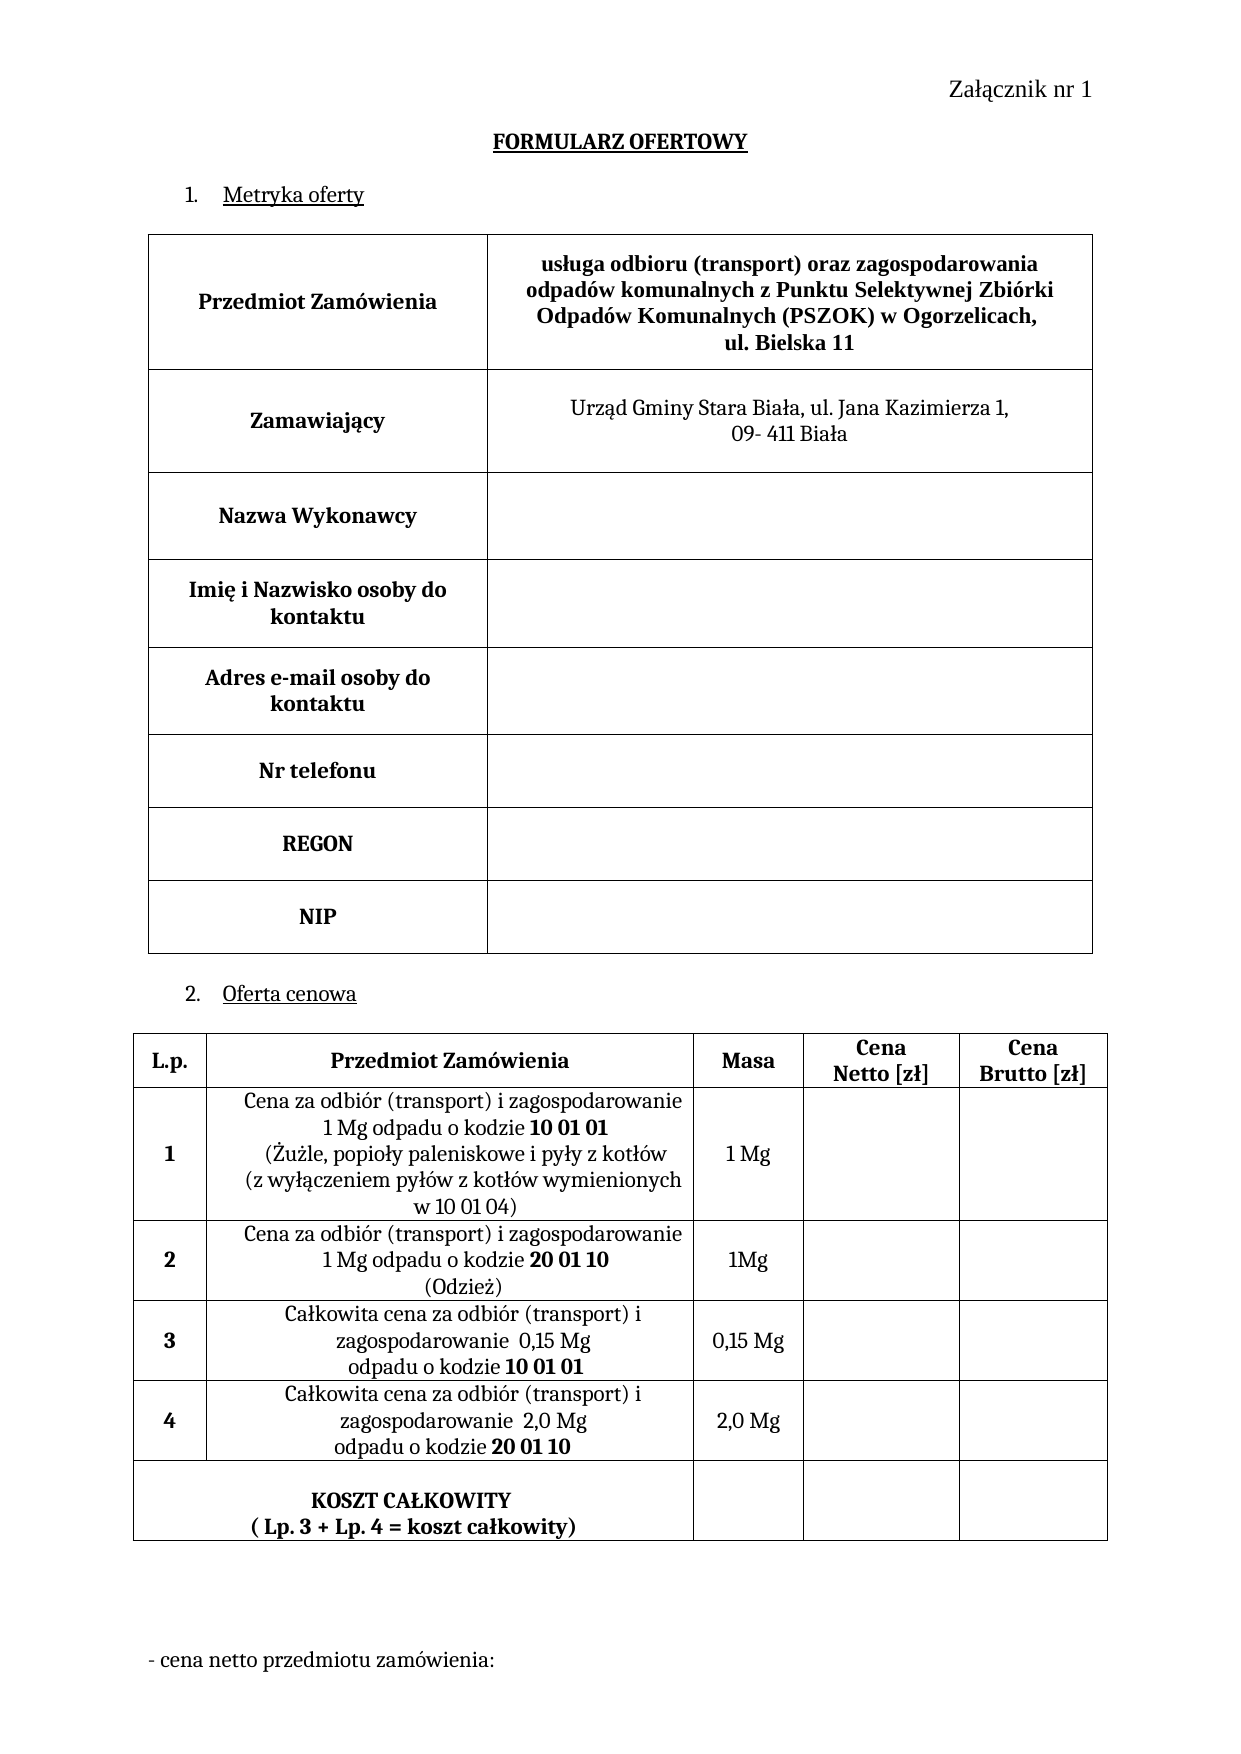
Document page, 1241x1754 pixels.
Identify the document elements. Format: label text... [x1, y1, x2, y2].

table_cell [488, 881, 1092, 953]
table_cell [960, 1221, 1107, 1300]
table_header Cena Netto [zł] [804, 1034, 959, 1087]
table_cell [488, 648, 1092, 734]
table_cell Całkowita cena za odbiór (transport) i zagospodarowanie 0,15 Mg odpadu o kodzie 10 01 01 [207, 1301, 693, 1380]
table_cell [804, 1301, 959, 1380]
table_cell Nr telefonu [149, 735, 487, 807]
table_header Masa [694, 1034, 803, 1087]
table_cell [960, 1461, 1107, 1540]
table_cell [694, 1461, 803, 1540]
text FORMULARZ OFERTOWY [148, 129, 1093, 155]
table_cell Imię i Nazwisko osoby do kontaktu [149, 560, 487, 647]
table_cell Całkowita cena za odbiór (transport) i zagospodarowanie 2,0 Mg odpadu o kodzie 20 01 10 [207, 1381, 693, 1460]
table_cell REGON [149, 808, 487, 879]
table_header Przedmiot Zamówienia [207, 1034, 693, 1087]
table_cell [804, 1381, 959, 1460]
table_cell 1 Mg [694, 1088, 803, 1220]
table_cell 2,0 Mg [694, 1381, 803, 1460]
table_cell KOSZT CAŁKOWITY ( Lp. 3 + Lp. 4 = koszt całkowity) [134, 1461, 693, 1540]
table_cell [960, 1088, 1107, 1220]
table_header usługa odbioru (transport) oraz zagospodarowania odpadów komunalnych z Punktu Selektywnej Zbiórki Odpadów Komunalnych (PSZOK) w Ogorzelicach, ul. Bielska 11 [488, 235, 1092, 369]
table_cell [804, 1088, 959, 1220]
table_cell NIP [149, 881, 487, 953]
table_cell 4 [134, 1381, 206, 1460]
list Metryka oferty [185, 182, 1093, 208]
table_header L.p. [134, 1034, 206, 1087]
table_header Cena Brutto [zł] [960, 1034, 1107, 1087]
table_cell 3 [134, 1301, 206, 1380]
table_cell [804, 1461, 959, 1540]
table_cell 2 [134, 1221, 206, 1300]
table_cell 1 [134, 1088, 206, 1220]
table_cell Nazwa Wykonawcy [149, 473, 487, 559]
list Oferta cenowa [185, 981, 1093, 1007]
table_cell Cena za odbiór (transport) i zagospodarowanie 1 Mg odpadu o kodzie 10 01 01 (Żużle, popioły paleniskowe i pyły z kotłów (z wyłączeniem pyłów z kotłów wymienionych w 10 01 04) [207, 1088, 693, 1220]
table_header Przedmiot Zamówienia [149, 235, 487, 369]
table_cell [804, 1221, 959, 1300]
table_cell [488, 808, 1092, 879]
table_cell Cena za odbiór (transport) i zagospodarowanie 1 Mg odpadu o kodzie 20 01 10 (Odzież) [207, 1221, 693, 1300]
table_cell Urząd Gminy Stara Biała, ul. Jana Kazimierza 1, 09- 411 Biała [488, 370, 1092, 472]
table_cell [960, 1301, 1107, 1380]
table_cell [488, 735, 1092, 807]
table_cell Adres e-mail osoby do kontaktu [149, 648, 487, 734]
table_cell 1Mg [694, 1221, 803, 1300]
table_cell [488, 560, 1092, 647]
table_cell 0,15 Mg [694, 1301, 803, 1380]
table_cell [960, 1381, 1107, 1460]
table_cell Zamawiający [149, 370, 487, 472]
table_cell [488, 473, 1092, 559]
text - cena netto przedmiotu zamówienia: [148, 1647, 1093, 1673]
